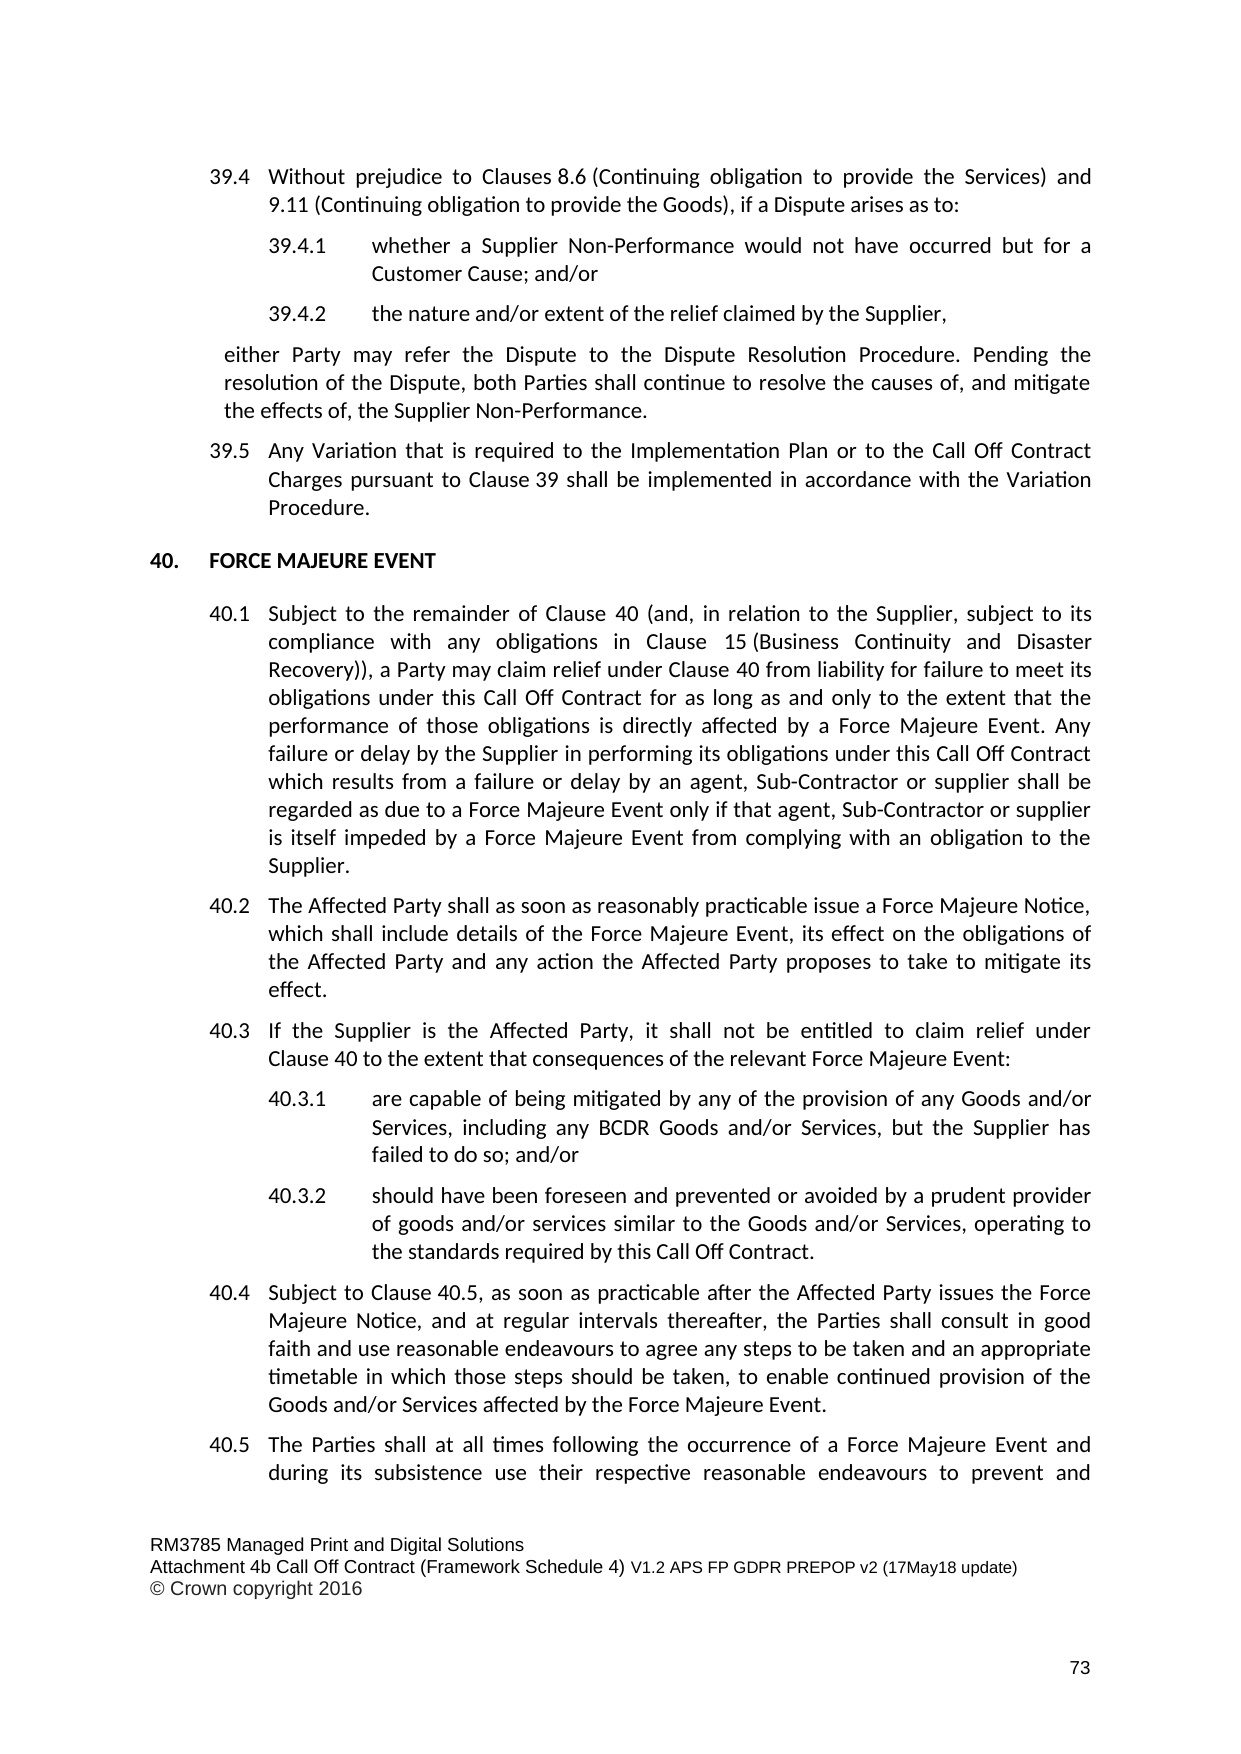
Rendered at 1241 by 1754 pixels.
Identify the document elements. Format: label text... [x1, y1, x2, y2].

subtitle FORCE MAJEURE EVENT [150, 546, 1093, 574]
text Subject to the remainder of Clause 40 (and, in relation to the Supplier, subject to its compliance with any obligations in Clause 15 (Business Continuity and Disaster Recovery)), a Party may claim relief under Clause 40 from liability for failure to meet its obligations under this Call Off Contract for as long as and only to the extent that the performance of those obligations is directly affected by a Force Majeure Event. Any failure or delay by the Supplier in performing its obligations under this Call Off Contract which results from a failure or delay by an agent, Sub-Contractor or supplier shall be regarded as due to a Force Majeure Event only if that agent, Sub-Contractor or supplier is itself impeded by a Force Majeure Event from complying with an obligation to the Supplier. [209, 599, 1093, 879]
text are capable of being mitigated by any of the provision of any Goods and/or Services, including any BCDR Goods and/or Services, but the Supplier has failed to do so; and/or [268, 1084, 1093, 1169]
text The Affected Party shall as soon as reasonably practicable issue a Force Majeure Notice, which shall include details of the Force Majeure Event, its effect on the obligations of the Affected Party and any action the Affected Party proposes to take to mitigate its effect. [209, 891, 1093, 1003]
text either Party may refer the Dispute to the Dispute Resolution Procedure. Pending the resolution of the Dispute, both Parties shall continue to resolve the causes of, and mitigate the effects of, the Supplier Non-Performance. [224, 340, 1093, 424]
text whether a Supplier Non-Performance would not have occurred but for a Customer Cause; and/or [268, 231, 1093, 287]
text If the Supplier is the Affected Party, it shall not be entitled to claim relief under Clause 40 to the extent that consequences of the relevant Force Majeure Event: [209, 1016, 1093, 1072]
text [209, 1430, 1093, 1486]
text Any Variation that is required to the Implementation Plan or to the Call Off Contract Charges pursuant to Clause 39 shall be implemented in accordance with the Variation Procedure. [209, 437, 1093, 521]
text Subject to Clause 40.5, as soon as practicable after the Affected Party issues the Force Majeure Notice, and at regular intervals thereafter, the Parties shall consult in good faith and use reasonable endeavours to agree any steps to be taken and an appropriate timetable in which those steps should be taken, to enable continued provision of the Goods and/or Services affected by the Force Majeure Event. [209, 1278, 1093, 1418]
text should have been foreseen and prevented or avoided by a prudent provider of goods and/or services similar to the Goods and/or Services, operating to the standards required by this Call Off Contract. [268, 1181, 1093, 1265]
text Without prejudice to Clauses 8.6 (Continuing obligation to provide the Services) and 9.11 (Continuing obligation to provide the Goods), if a Dispute arises as to: [209, 162, 1093, 218]
text the nature and/or extent of the relief claimed by the Supplier, [268, 299, 1093, 328]
